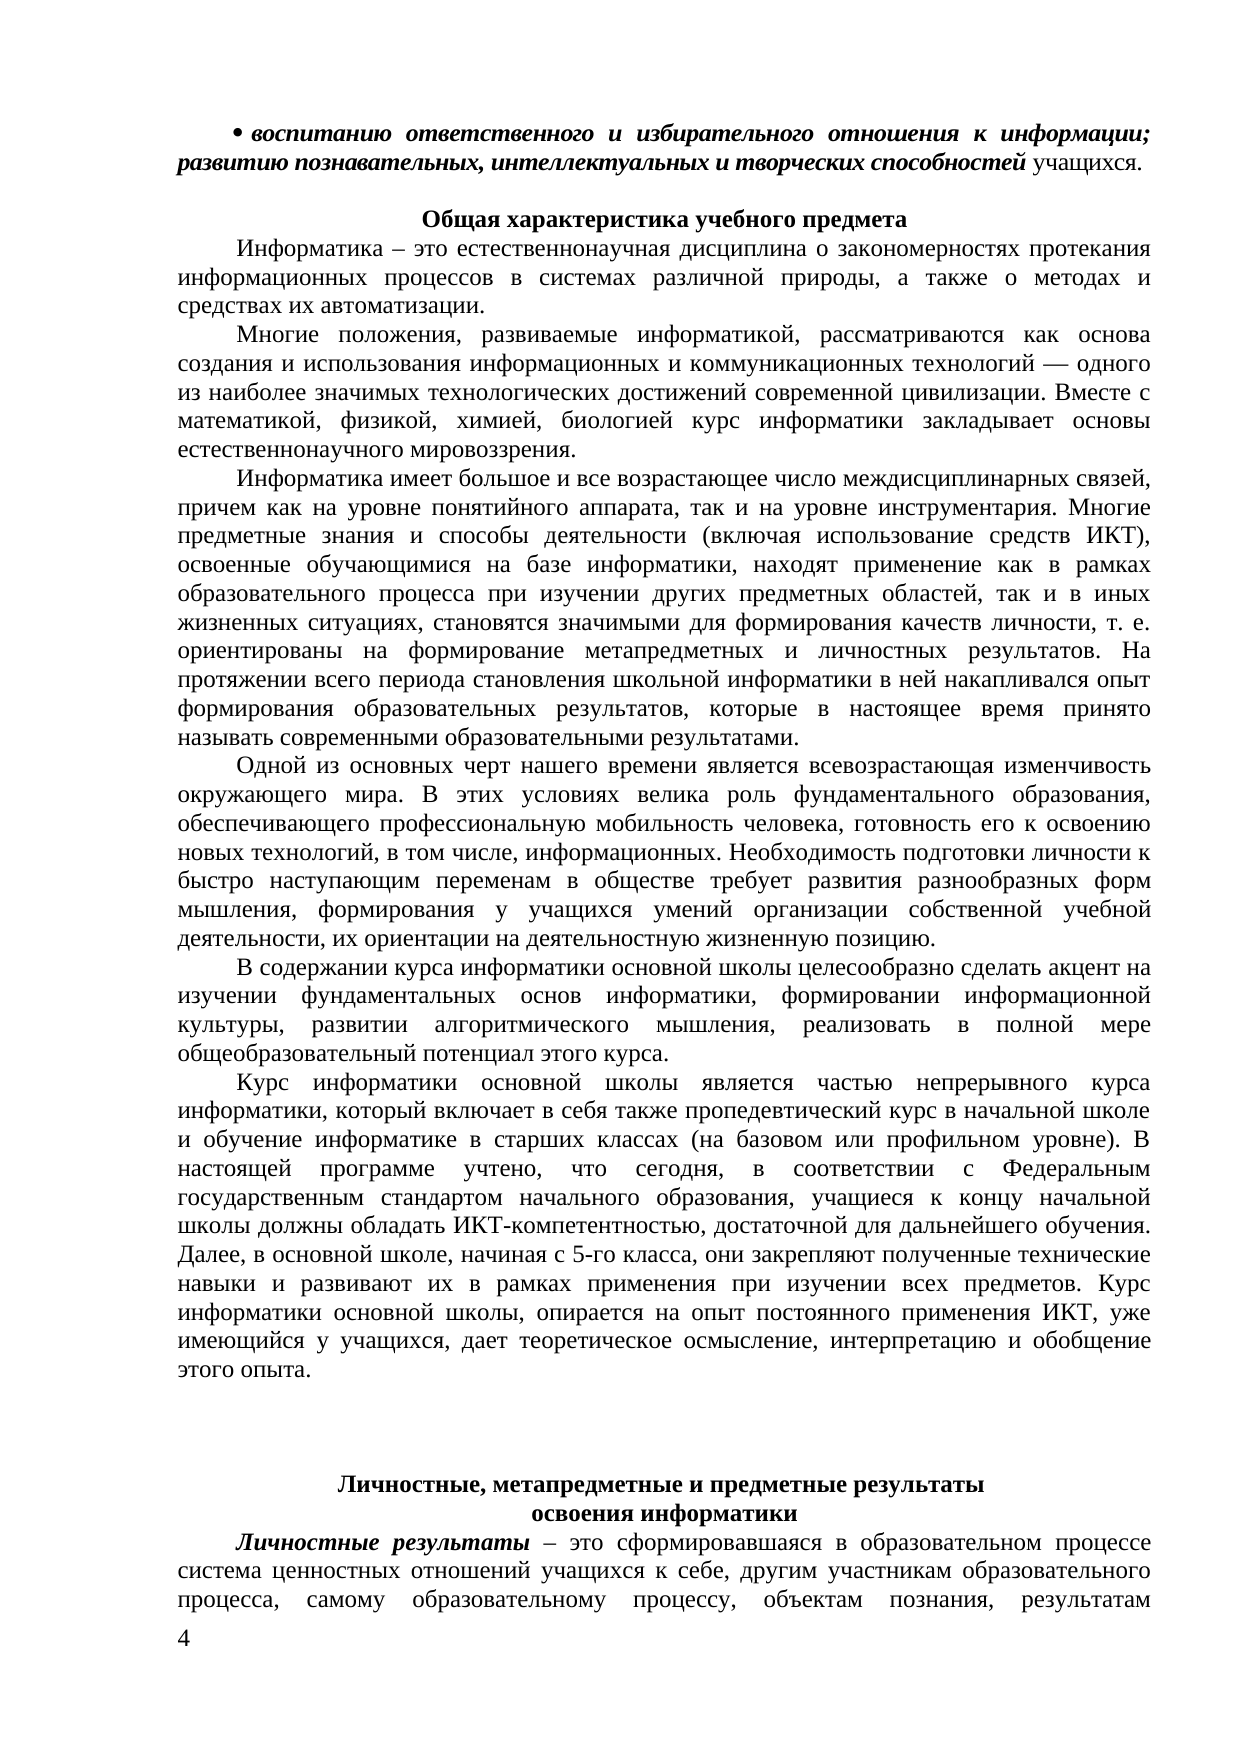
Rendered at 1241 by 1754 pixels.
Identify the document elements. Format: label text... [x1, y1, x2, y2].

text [177, 1527, 1152, 1613]
text Информатика – это естественнонаучная дисциплина о закономерностях протекания информационных процессов в системах различной природы, а также о методах и средствах их автоматизации. [177, 233, 1152, 319]
list воспитанию ответственного и избирательного отношения к информации; развитию познавательных, интеллектуальных и творческих способностей учащихся. [177, 118, 1152, 176]
text Одной из основных черт нашего времени является всевозрастающая изменчивость окружающего мира. В этих условиях велика роль фундаментального образования, обеспечивающего профессиональную мобильность человека, готовность его к освоению новых технологий, в том числе, информационных. Необходимость подготовки личности к быстро наступающим переменам в обществе требует развития разнообразных форм мышления, формирования у учащихся умений организации собственной учебной деятельности, их ориентации на деятельностную жизненную позицию. [177, 751, 1152, 952]
subtitle Личностные, метапредметные и предметные результаты освоения информатики [177, 1469, 1152, 1527]
text В содержании курса информатики основной школы целесообразно сделать акцент на изучении фундаментальных основ информатики, формировании информационной культуры, развитии алгоритмического мышления, реализовать в полной мере общеобразовательный потенциал этого курса. [177, 952, 1152, 1067]
text Многие положения, развиваемые информатикой, рассматриваются как основа создания и использования информационных и коммуникационных технологий — одного из наиболее значимых технологических достижений современной цивилизации. Вместе с математикой, физикой, химией, биологией курс информатики закладывает основы естественнонаучного мировоззрения. [177, 319, 1152, 463]
text Курс информатики основной школы является частью непрерывного курса информатики, который включает в себя также пропедевтический курс в начальной школе и обучение информатике в старших классах (на базовом или профильном уровне). В настоящей программе учтено, что сегодня, в соответствии с Федеральным государственным стандартом начального образования, учащиеся к концу начальной школы должны обладать ИКТ-компетентностью, достаточной для дальнейшего обучения. Далее, в основной школе, начиная с 5-го класса, они закрепляют полученные технические навыки и развивают их в рамках применения при изучении всех предметов. Курс информатики основной школы, опирается на опыт постоянного применения ИКТ, уже имеющийся у учащихся, дает теоретическое осмысление, интерпретацию и обобщение этого опыта. [177, 1067, 1152, 1383]
text Информатика имеет большое и все возрастающее число междисциплинарных связей, причем как на уровне понятийного аппарата, так и на уровне инструментария. Многие предметные знания и способы деятельности (включая использование средств ИКТ), освоенные обучающимися на базе информатики, находят применение как в рамках образовательного процесса при изучении других предметных областей, так и в иных жизненных ситуациях, становятся значимыми для формирования качеств личности, т. е. ориентированы на формирование метапредметных и личностных результатов. На протяжении всего периода становления школьной информатики в ней накапливался опыт формирования образовательных результатов, которые в настоящее время принято называть современными образовательными результатами. [177, 463, 1152, 751]
subtitle Общая характеристика учебного предмета [177, 204, 1152, 233]
